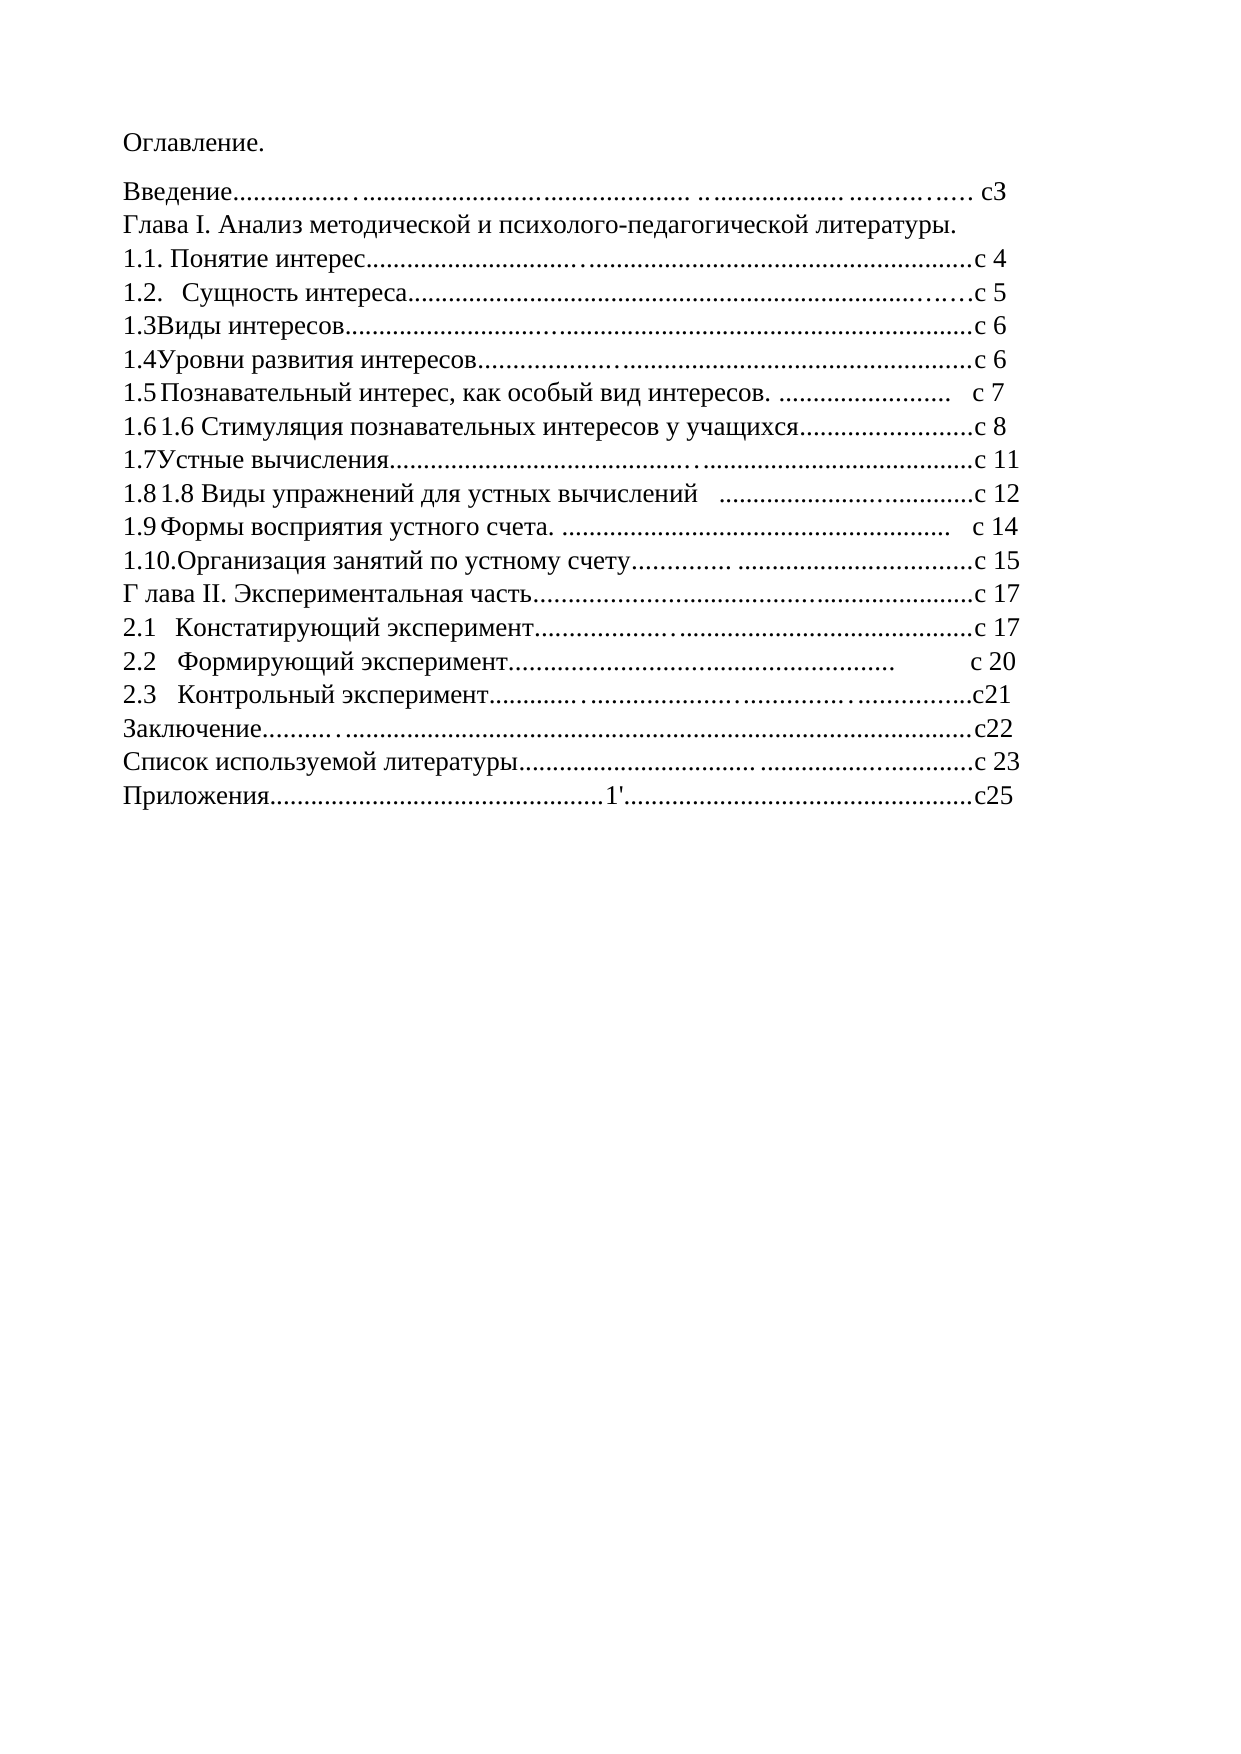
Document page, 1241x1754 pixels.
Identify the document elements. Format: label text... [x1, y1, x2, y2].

list Формы восприятия устного счета. с 14 [123, 509, 1045, 543]
list Формирующий эксперимент. с 20 [123, 643, 1045, 677]
text Глава I. Анализ методической и психолого-педагогической литературы. [123, 207, 1045, 241]
list Констатирующий эксперимент с 17 [123, 610, 1045, 643]
text 1.1. Понятие интерес с 4 [123, 241, 1045, 274]
list Сущность интереса с 5 [123, 274, 1045, 308]
text Оглавление. [123, 129, 265, 156]
text 1.3Виды интересов с 6 [123, 308, 1045, 341]
list 1.6 Стимуляция познавательных интересов у учащихся с 8 [123, 408, 1045, 442]
text 1.4Уровни развития интересов с 6 [123, 341, 1045, 375]
text Введение сЗ [123, 174, 1045, 207]
text Г лава II. Экспериментальная часть с 17 [123, 576, 1045, 610]
text 1.7Устные вычисления с 11 [123, 442, 1045, 476]
text Заключение с22 [123, 710, 1045, 744]
list Контрольный эксперимент ...с21 [123, 677, 1045, 710]
list Познавательный интерес, как особый вид интересов. с 7 [123, 375, 1045, 408]
text 1.10.Организация занятий по устному счету с 15 [123, 543, 1045, 576]
text Список используемой литературы с 23 [123, 744, 1045, 777]
list 1.8 Виды упражнений для устных вычислений с 12 [123, 476, 1045, 509]
text Приложения 1' с25 [123, 777, 1045, 811]
